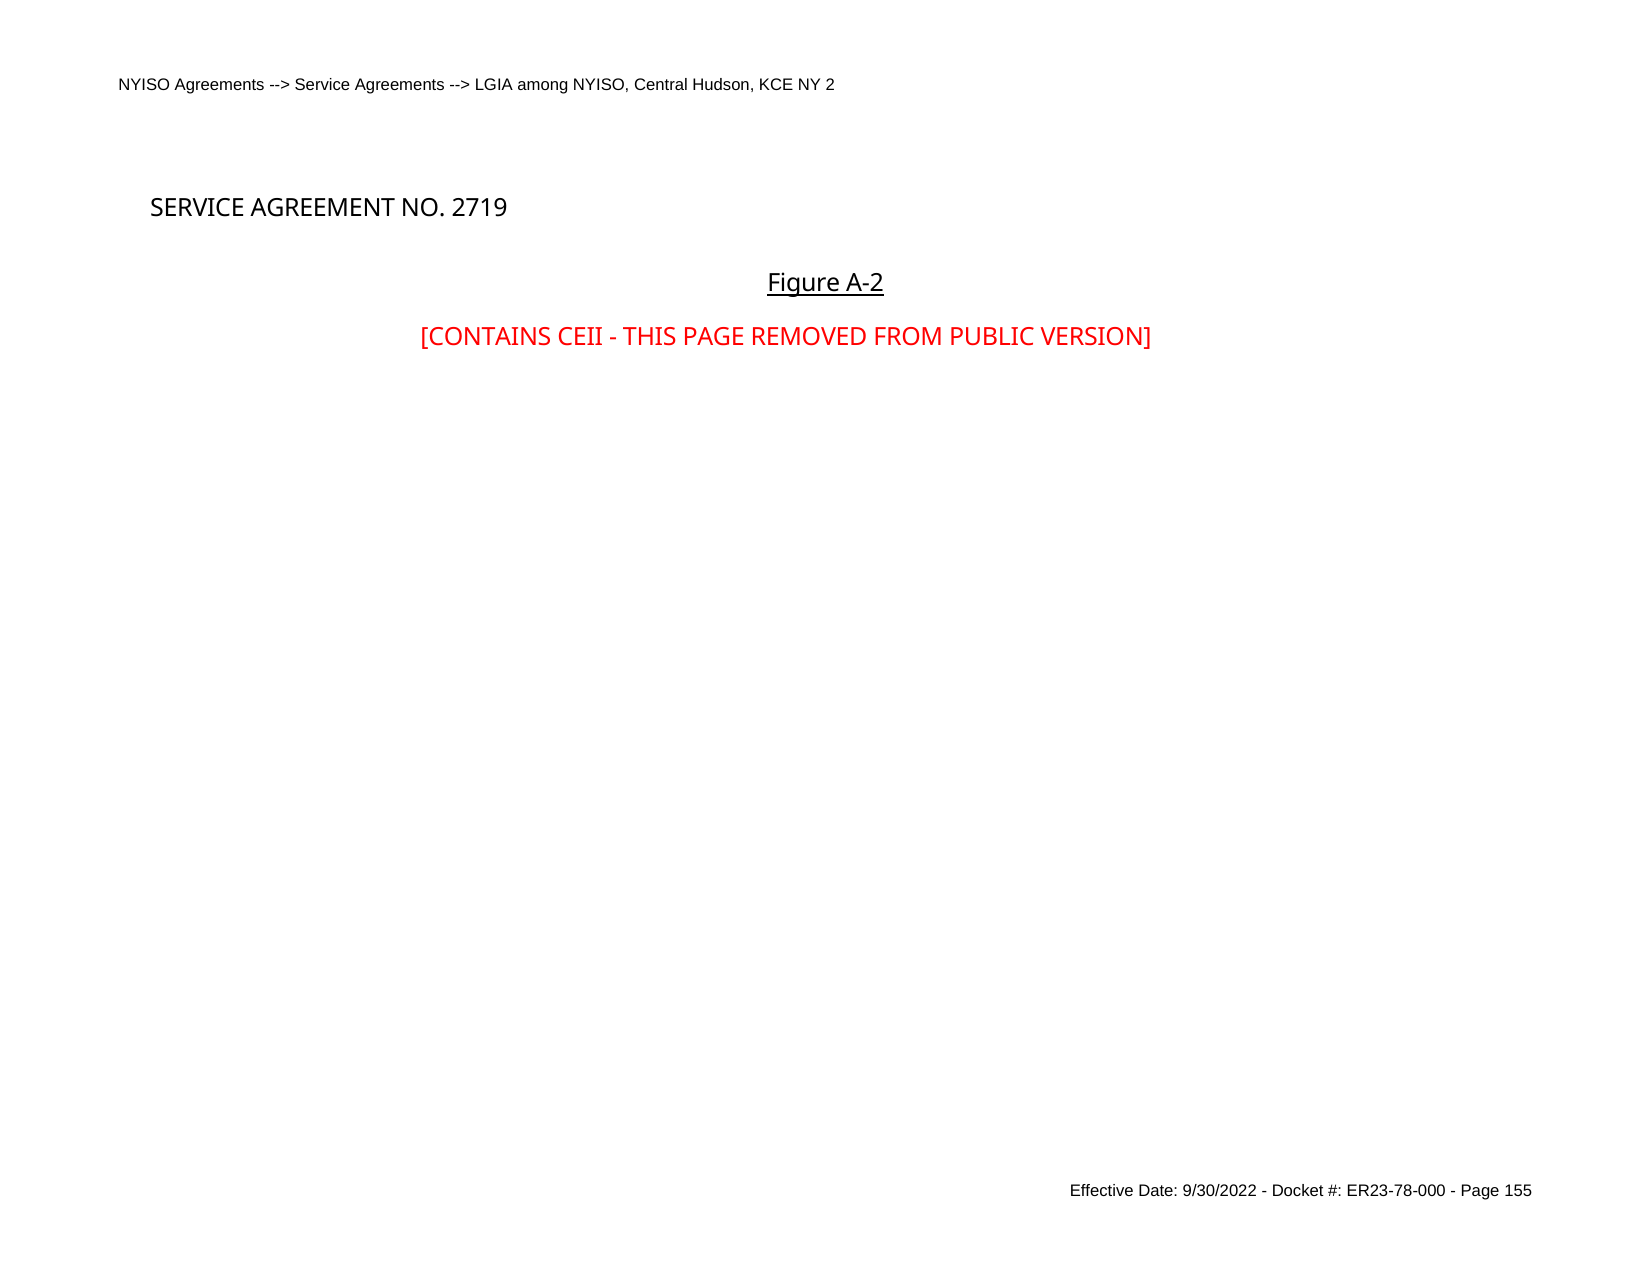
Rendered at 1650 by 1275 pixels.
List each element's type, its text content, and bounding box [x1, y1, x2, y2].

text [CONTAINS CEII - THIS PAGE REMOVED FROM PUBLIC VERSION] [420, 322, 1650, 351]
text SERVICE AGREEMENT NO. 2719 [150, 194, 1650, 222]
text Figure A-2 [150, 269, 1650, 297]
